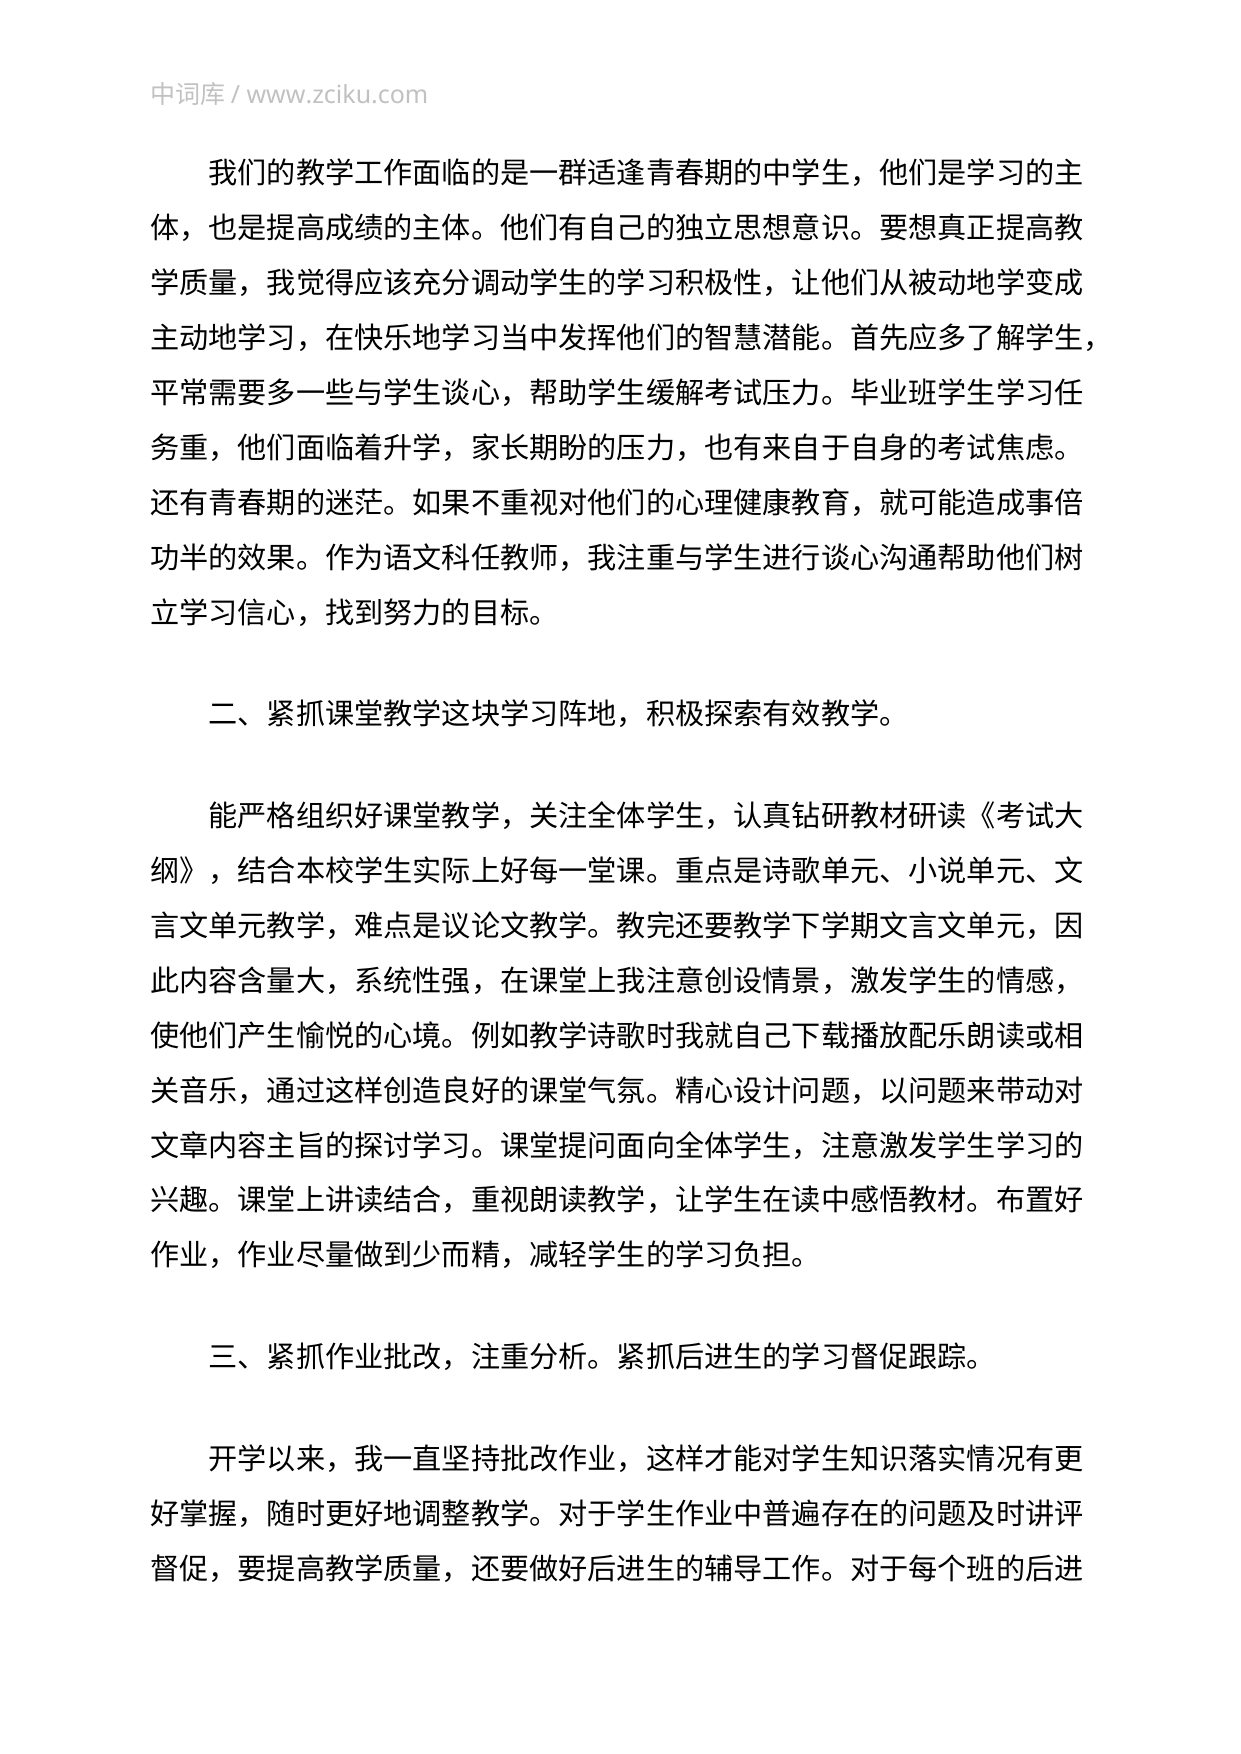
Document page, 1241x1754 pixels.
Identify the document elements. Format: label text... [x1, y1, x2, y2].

text 二、紧抓课堂教学这块学习阵地，积极探索有效教学。 [150, 691, 1090, 733]
text 我们的教学工作面临的是一群适逢青春期的中学生，他们是学习的主体，也是提高成绩的主体。他们有自己的独立思想意识。要想真正提高教学质量，我觉得应该充分调动学生的学习积极性，让他们从被动地学变成主动地学习，在快乐地学习当中发挥他们的智慧潜能。首先应多了解学生，平常需要多一些与学生谈心，帮助学生缓解考试压力。毕业班学生学习任务重，他们面临着升学，家长期盼的压力，也有来自于自身的考试焦虑。还有青春期的迷茫。如果不重视对他们的心理健康教育，就可能造成事倍功半的效果。作为语文科任教师，我注重与学生进行谈心沟通帮助他们树立学习信心，找到努力的目标。 [150, 150, 1090, 631]
text 能严格组织好课堂教学，关注全体学生，认真钻研教材研读《考试大纲》，结合本校学生实际上好每一堂课。重点是诗歌单元、小说单元、文言文单元教学，难点是议论文教学。教完还要教学下学期文言文单元，因此内容含量大，系统性强，在课堂上我注意创设情景，激发学生的情感，使他们产生愉悦的心境。例如教学诗歌时我就自己下载播放配乐朗读或相关音乐，通过这样创造良好的课堂气氛。精心设计问题，以问题来带动对文章内容主旨的探讨学习。课堂提问面向全体学生，注意激发学生学习的兴趣。课堂上讲读结合，重视朗读教学，让学生在读中感悟教材。布置好作业，作业尽量做到少而精，减轻学生的学习负担。 [150, 793, 1090, 1274]
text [150, 1435, 1090, 1587]
text 三、紧抓作业批改，注重分析。紧抓后进生的学习督促跟踪。 [150, 1334, 1090, 1376]
